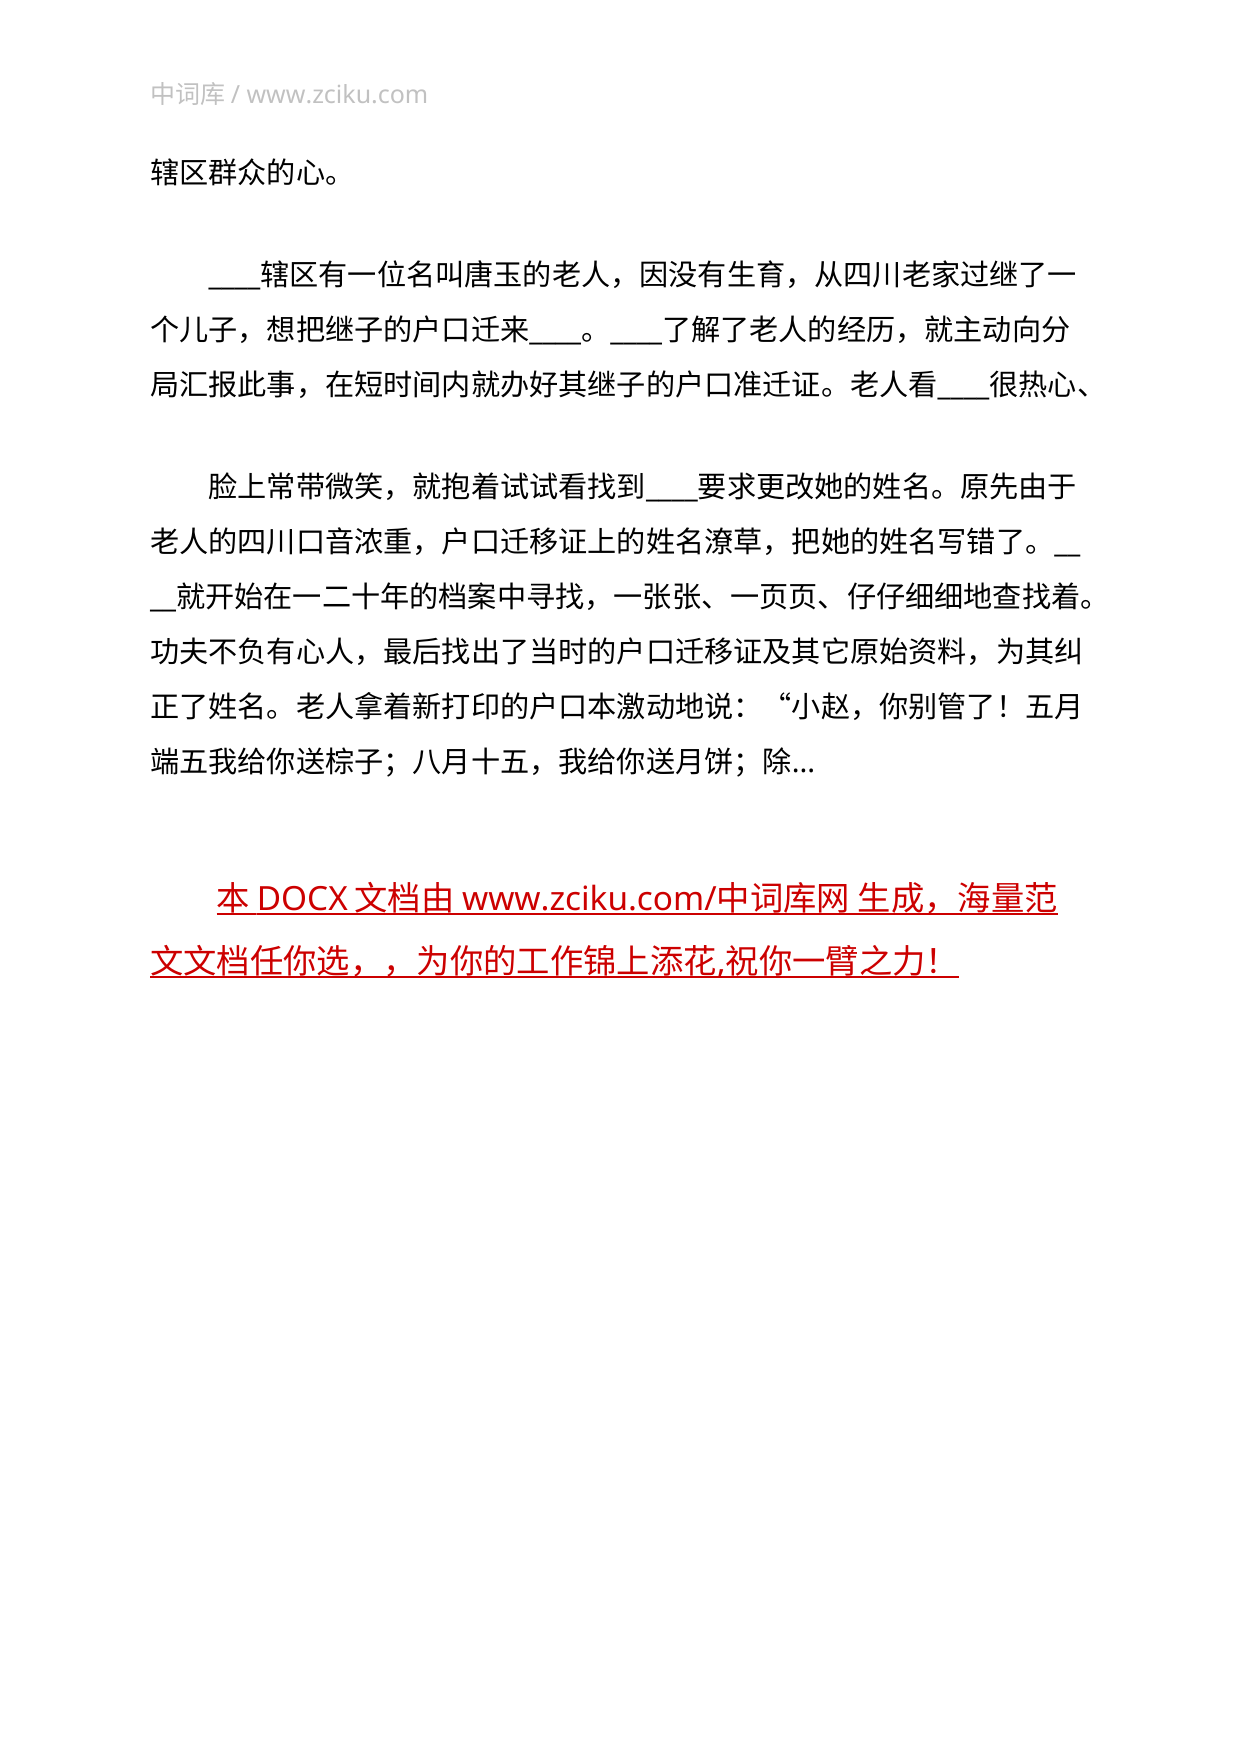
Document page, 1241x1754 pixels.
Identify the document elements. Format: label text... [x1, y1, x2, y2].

text 脸上常带微笑，就抱着试试看找到____要求更改她的姓名。原先由于老人的四川口音浓重，户口迁移证上的姓名潦草，把她的姓名写错了。____就开始在一二十年的档案中寻找，一张张、一页页、仔仔细细地查找着。功夫不负有心人，最后找出了当时的户口迁移证及其它原始资料，为其纠正了姓名。老人拿着新打印的户口本激动地说：“小赵，你别管了！五月端五我给你送棕子；八月十五，我给你送月饼；除... [150, 464, 1090, 781]
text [150, 150, 1090, 192]
text 本DOCX文档由 www.zciku.com/中词库网 生成，海量范文文档任你选，，为你的工作锦上添花,祝你一臂之力！ [150, 872, 1090, 983]
text ____辖区有一位名叫唐玉的老人，因没有生育，从四川老家过继了一个儿子，想把继子的户口迁来____。____了解了老人的经历，就主动向分局汇报此事，在短时间内就办好其继子的户口准迁证。老人看____很热心、 [150, 252, 1090, 404]
